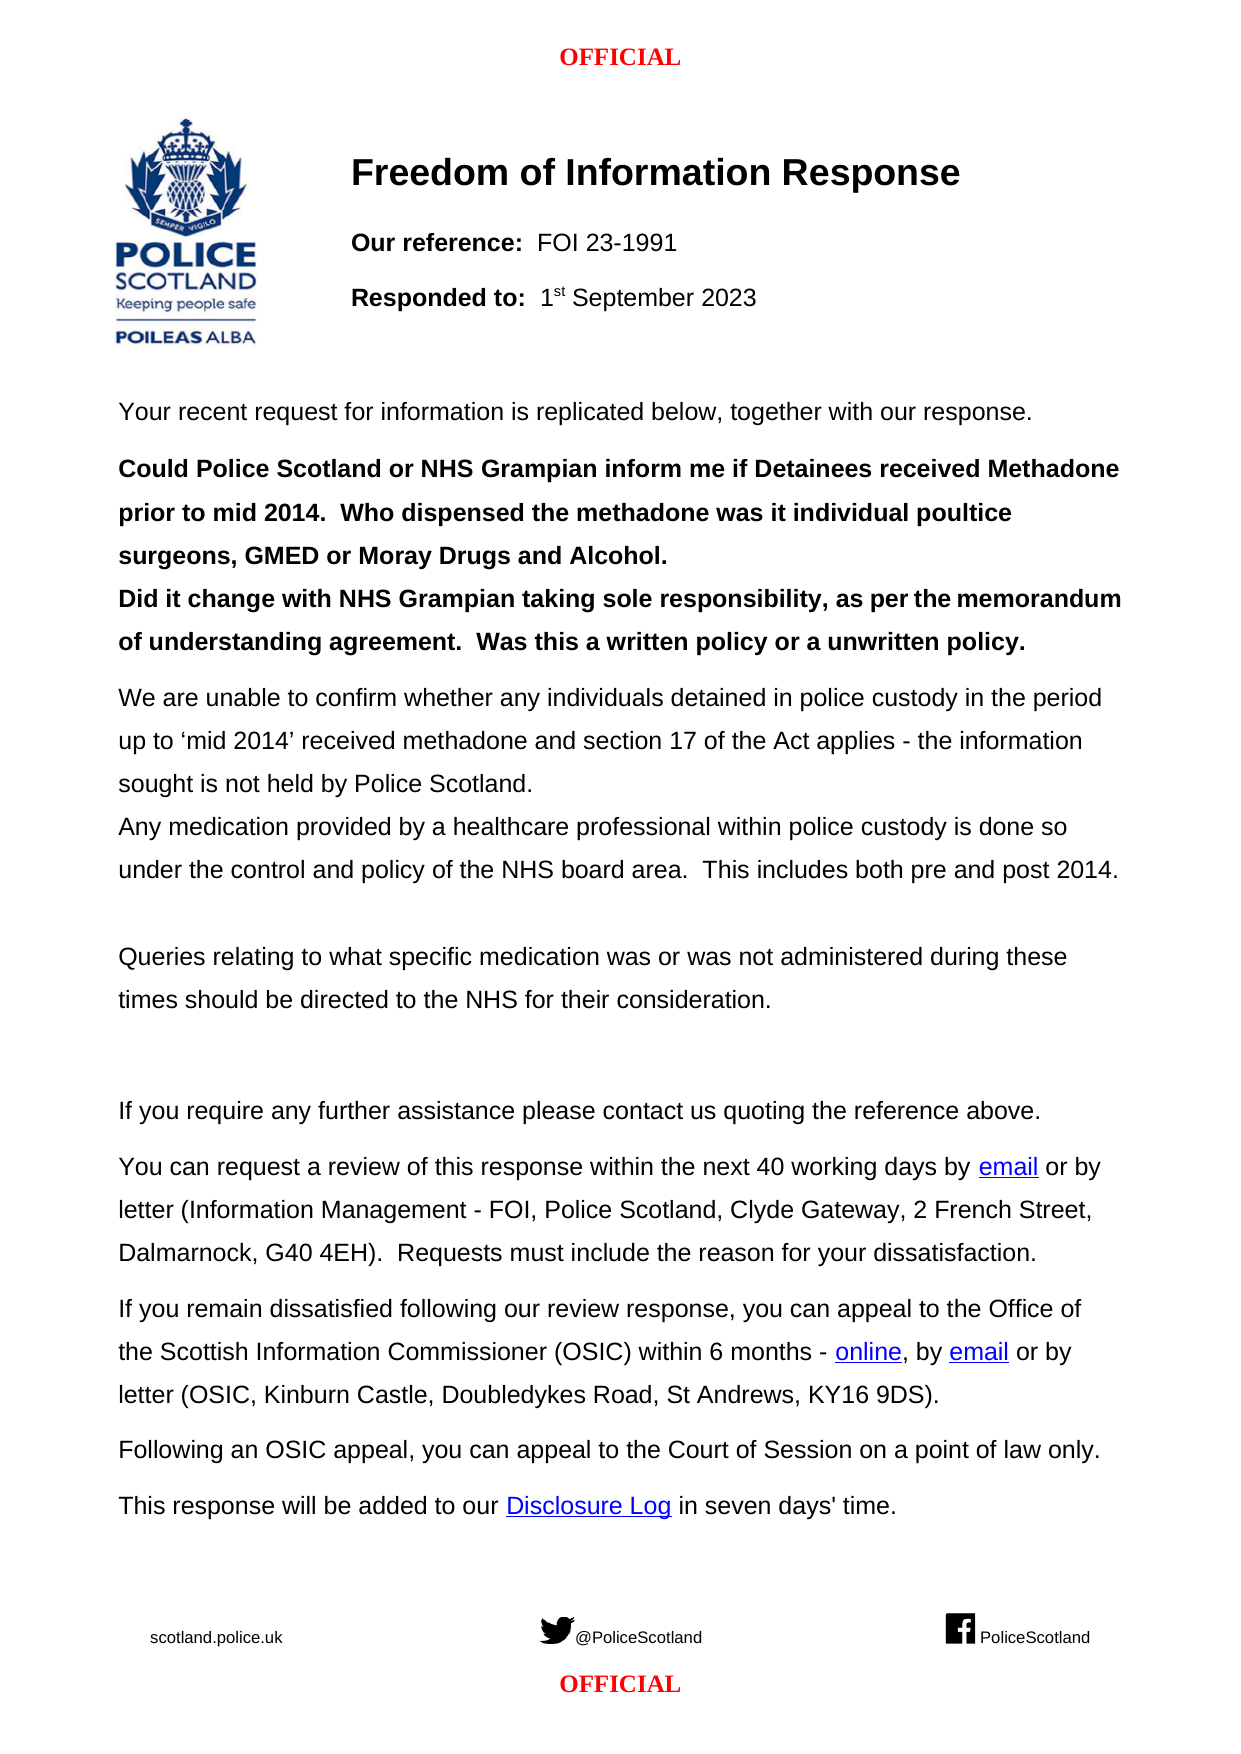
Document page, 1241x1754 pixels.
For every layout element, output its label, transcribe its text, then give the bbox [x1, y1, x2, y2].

picture [538, 1617, 575, 1644]
text Could Police Scotland or NHS Grampian ﻿inform me if Detainees received Methadone prior to mid 2014. Who dispensed the methadone was it individual poultice surgeons, GMED or Moray Drugs and Alcohol. Did it change with NHS Grampian taking sole responsibility, as per the memorandum of understanding agreement. Was this a written policy or a unwritten policy. [118, 452, 1122, 656]
text This response will be added to our Disclosure Log in seven days' time. [118, 1491, 1122, 1520]
text Your recent request for information is replicated below, together with our response. [118, 396, 1122, 425]
table_header Freedom of Information Response Our reference: FOI 23-1991 Responded to: 1st September 2023 [340, 118, 1121, 384]
picture [945, 1613, 976, 1644]
text Following an OSIC appeal, you can appeal to the Court of Session on a point of law only. [118, 1436, 1122, 1464]
picture [114, 118, 257, 347]
table_header [103, 118, 339, 384]
text If you remain dissatisfied following our review response, you can appeal to the Office of the Scottish Information Commissioner (OSIC) within 6 months - online, by email or by letter (OSIC, Kinburn Castle, Doubledykes Road, St Andrews, KY16 9DS). [118, 1294, 1122, 1409]
text You can request a review of this response within the next 40 working days by email or by letter (Information Management - FOI, Police Scotland, Clyde Gateway, 2 French Street, Dalmarnock, G40 4EH). Requests must include the reason for your dissatisfaction. [118, 1152, 1122, 1267]
text We are unable to confirm whether any individuals detained in police custody in the period up to ‘mid 2014’ received methadone and section 17 of the Act applies - the information sought is not held by Police Scotland. Any medication provided by a healthcare professional within police custody is done so under the control and policy of the NHS board area. This includes both pre and post 2014. Queries relating to what specific medication was or was not administered during these times should be directed to the NHS for their consideration. [118, 683, 1122, 1014]
text If you require any further assistance please contact us quoting the reference above. [118, 1096, 1122, 1125]
